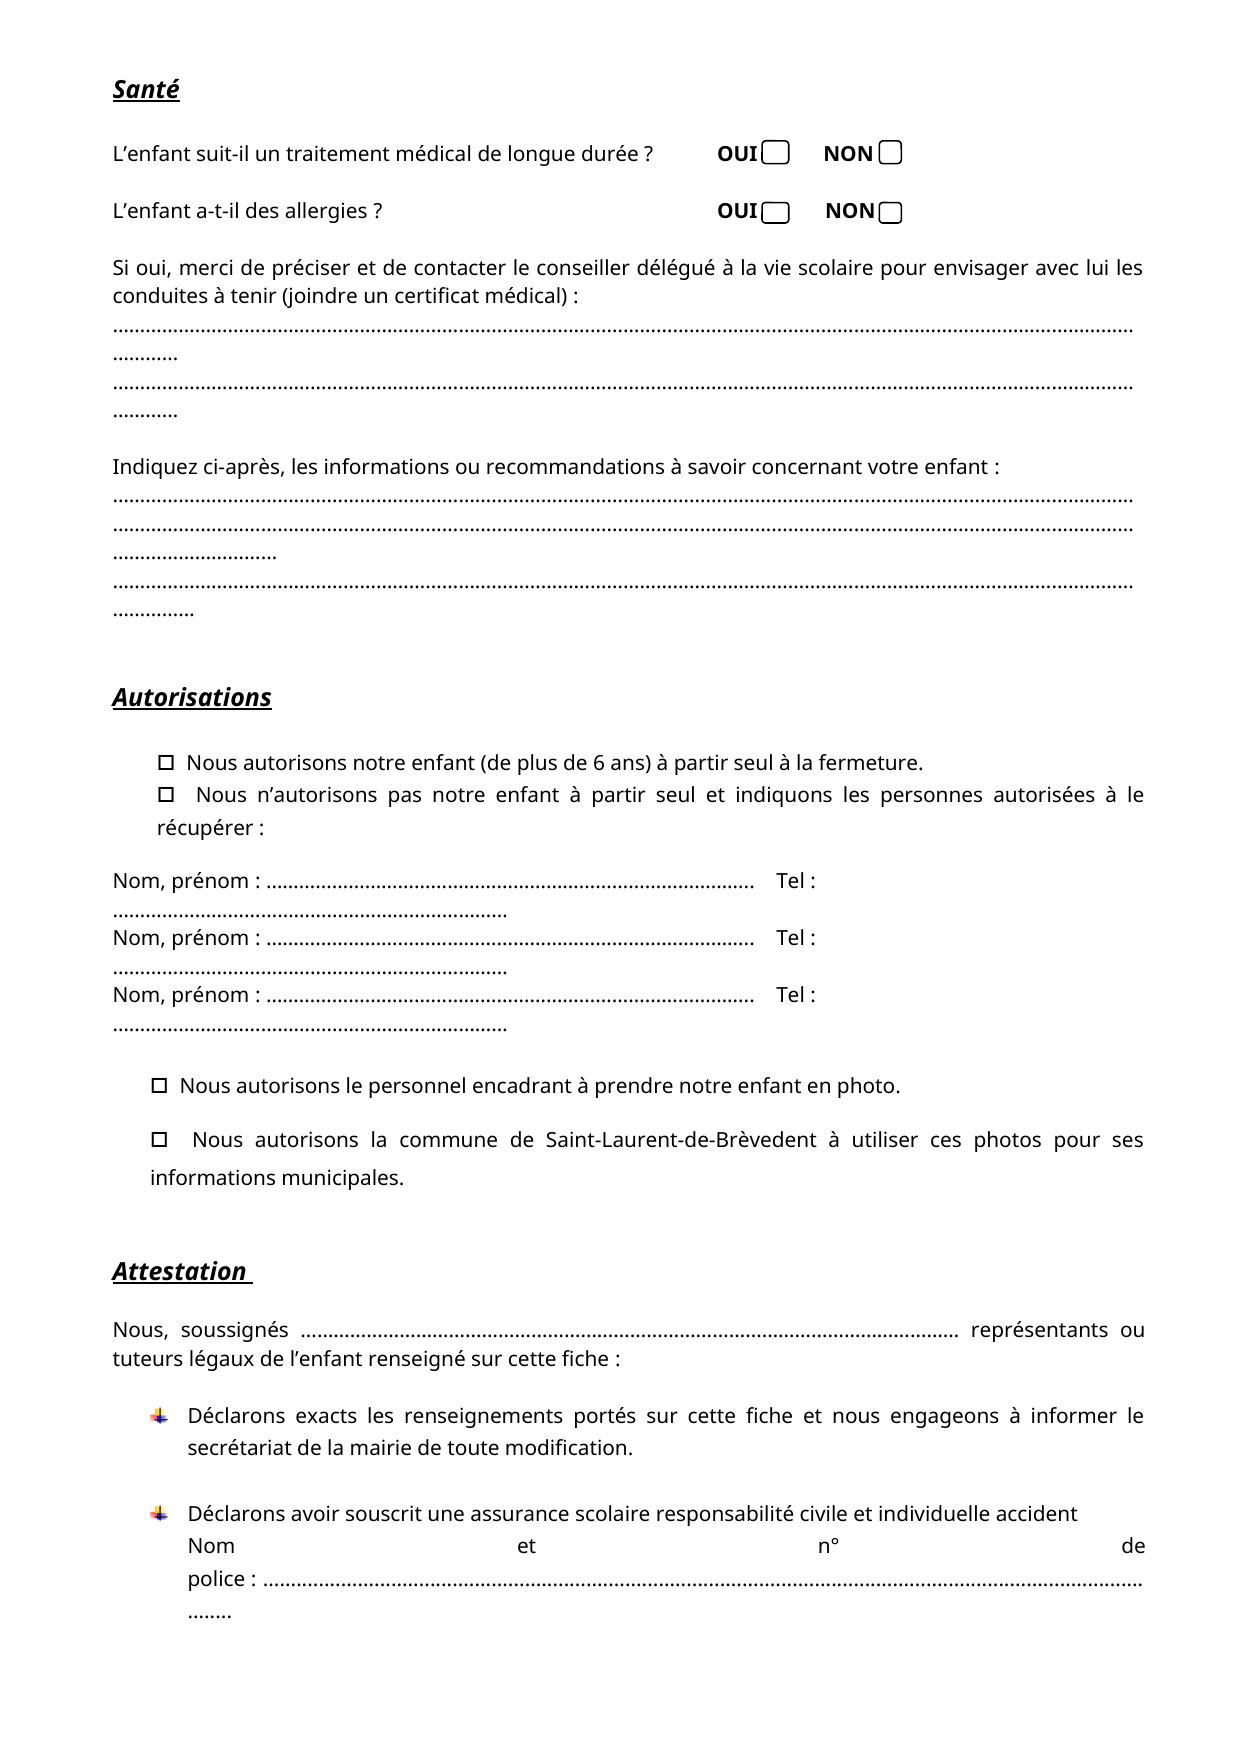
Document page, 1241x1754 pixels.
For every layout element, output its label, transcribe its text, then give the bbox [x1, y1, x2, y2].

list Nom et n° de police : ...................................................................................................................................................................... [187, 1531, 1146, 1625]
picture [150, 1406, 168, 1424]
text Si oui, merci de préciser et de contacter le conseiller délégué à la vie scolaire pour envisager avec lui les conduites à tenir (joindre un certificat médical) : [112, 253, 1146, 310]
text ……………………………………………………………………………………………………………………………………………………………………………… [112, 367, 1146, 424]
list Nous n’autorisons pas notre enfant à partir seul et indiquons les personnes autorisées à le récupérer : [157, 780, 1146, 841]
text Nous autorisons la commune de Saint-Laurent-de-Brèvedent à utiliser ces photos pour ses informations municipales. [150, 1126, 1146, 1193]
list Nous autorisons notre enfant (de plus de 6 ans) à partir seul à la fermeture. [157, 748, 1146, 776]
text Autorisations [112, 680, 1146, 714]
text ………………………………………………………………………………………………………………………………………………………………………………… [112, 566, 1146, 623]
text Nous, soussignés ………………………………………………………………………………………………………… représentants ou tuteurs légaux de l’enfant renseigné sur cette fiche : [112, 1316, 1146, 1372]
text Nom, prénom : …………………………………………………………………………….. Tel : ……………………………………………………………… [112, 980, 1146, 1037]
text Santé [112, 71, 1146, 105]
list Déclarons exacts les renseignements portés sur cette fiche et nous engageons à informer le secrétariat de la mairie de toute modification. [150, 1401, 1146, 1462]
picture [150, 1504, 168, 1521]
text Nous autorisons le personnel encadrant à prendre notre enfant en photo. [150, 1071, 1146, 1099]
text L’enfant a-t-il des allergies ? OUI NON [112, 196, 1146, 225]
text ……………………………………………………………………………………………………………………………………………………………………………… [112, 310, 1146, 367]
text Nom, prénom : …………………………………………………………………………….. Tel : ……………………………………………………………… [112, 866, 1146, 923]
list Déclarons avoir souscrit une assurance scolaire responsabilité civile et individuelle accident [150, 1499, 1146, 1527]
text Attestation [112, 1253, 1146, 1287]
text L’enfant suit-il un traitement médical de longue durée ? OUI NON [112, 139, 1146, 168]
text …………………………………………………………………………………………………………………………………………………………………………………………………………………………………………………………………………………………………………………………………………………………………… [112, 481, 1146, 566]
text Nom, prénom : …………………………………………………………………………….. Tel : ……………………………………………………………… [112, 923, 1146, 980]
text Indiquez ci-après, les informations ou recommandations à savoir concernant votre enfant : [112, 452, 1146, 481]
